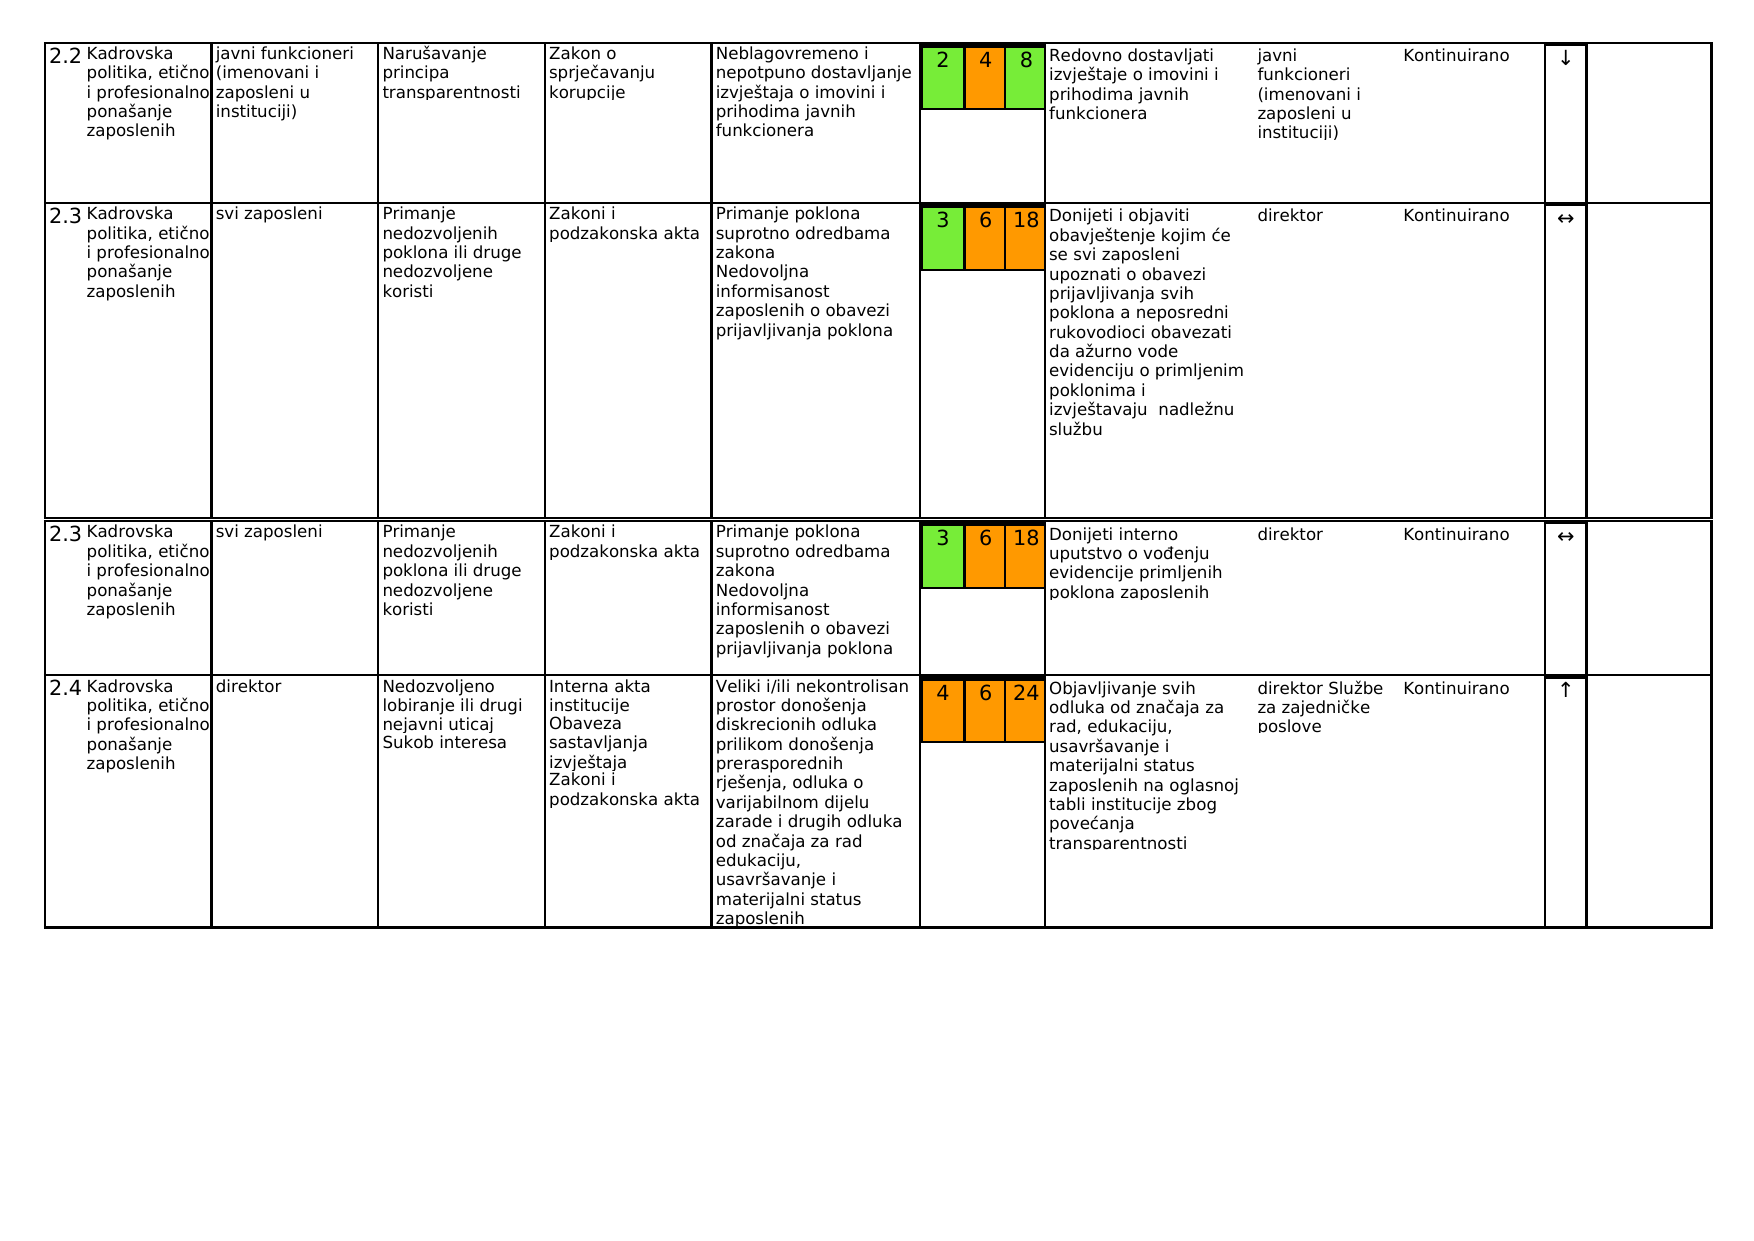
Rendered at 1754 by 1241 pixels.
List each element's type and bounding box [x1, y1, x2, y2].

table_cell [1546, 206, 1585, 517]
table_cell [213, 204, 377, 517]
table_cell [46, 522, 210, 674]
table_cell [546, 676, 710, 926]
table_cell [1588, 522, 1710, 674]
table_cell [713, 522, 919, 674]
table_cell [213, 522, 377, 674]
table_cell [46, 676, 210, 926]
table_cell [1546, 679, 1585, 926]
table_cell [921, 110, 1044, 202]
table_cell [213, 676, 377, 926]
table_cell [1588, 44, 1710, 202]
table_cell [713, 676, 919, 926]
table_cell [379, 44, 544, 202]
table_cell [713, 44, 919, 202]
table_cell [1046, 204, 1544, 517]
table_cell [546, 204, 710, 517]
table_cell [1588, 676, 1710, 926]
table_cell [1046, 522, 1544, 674]
table_cell [379, 204, 544, 517]
table_cell [1046, 676, 1544, 926]
table_cell [1546, 524, 1585, 674]
table_cell [546, 522, 710, 674]
table_cell [46, 204, 210, 517]
table_cell [1546, 46, 1585, 202]
table_cell [1046, 44, 1544, 202]
table_cell [213, 44, 377, 202]
table_cell [1588, 204, 1710, 517]
table_cell [379, 676, 544, 926]
table_cell [921, 271, 1044, 517]
table_cell [46, 44, 210, 202]
table_cell [713, 204, 919, 517]
table_cell [546, 44, 710, 202]
table_cell [921, 743, 1044, 926]
table_cell [379, 522, 544, 674]
table_cell [921, 589, 1044, 674]
